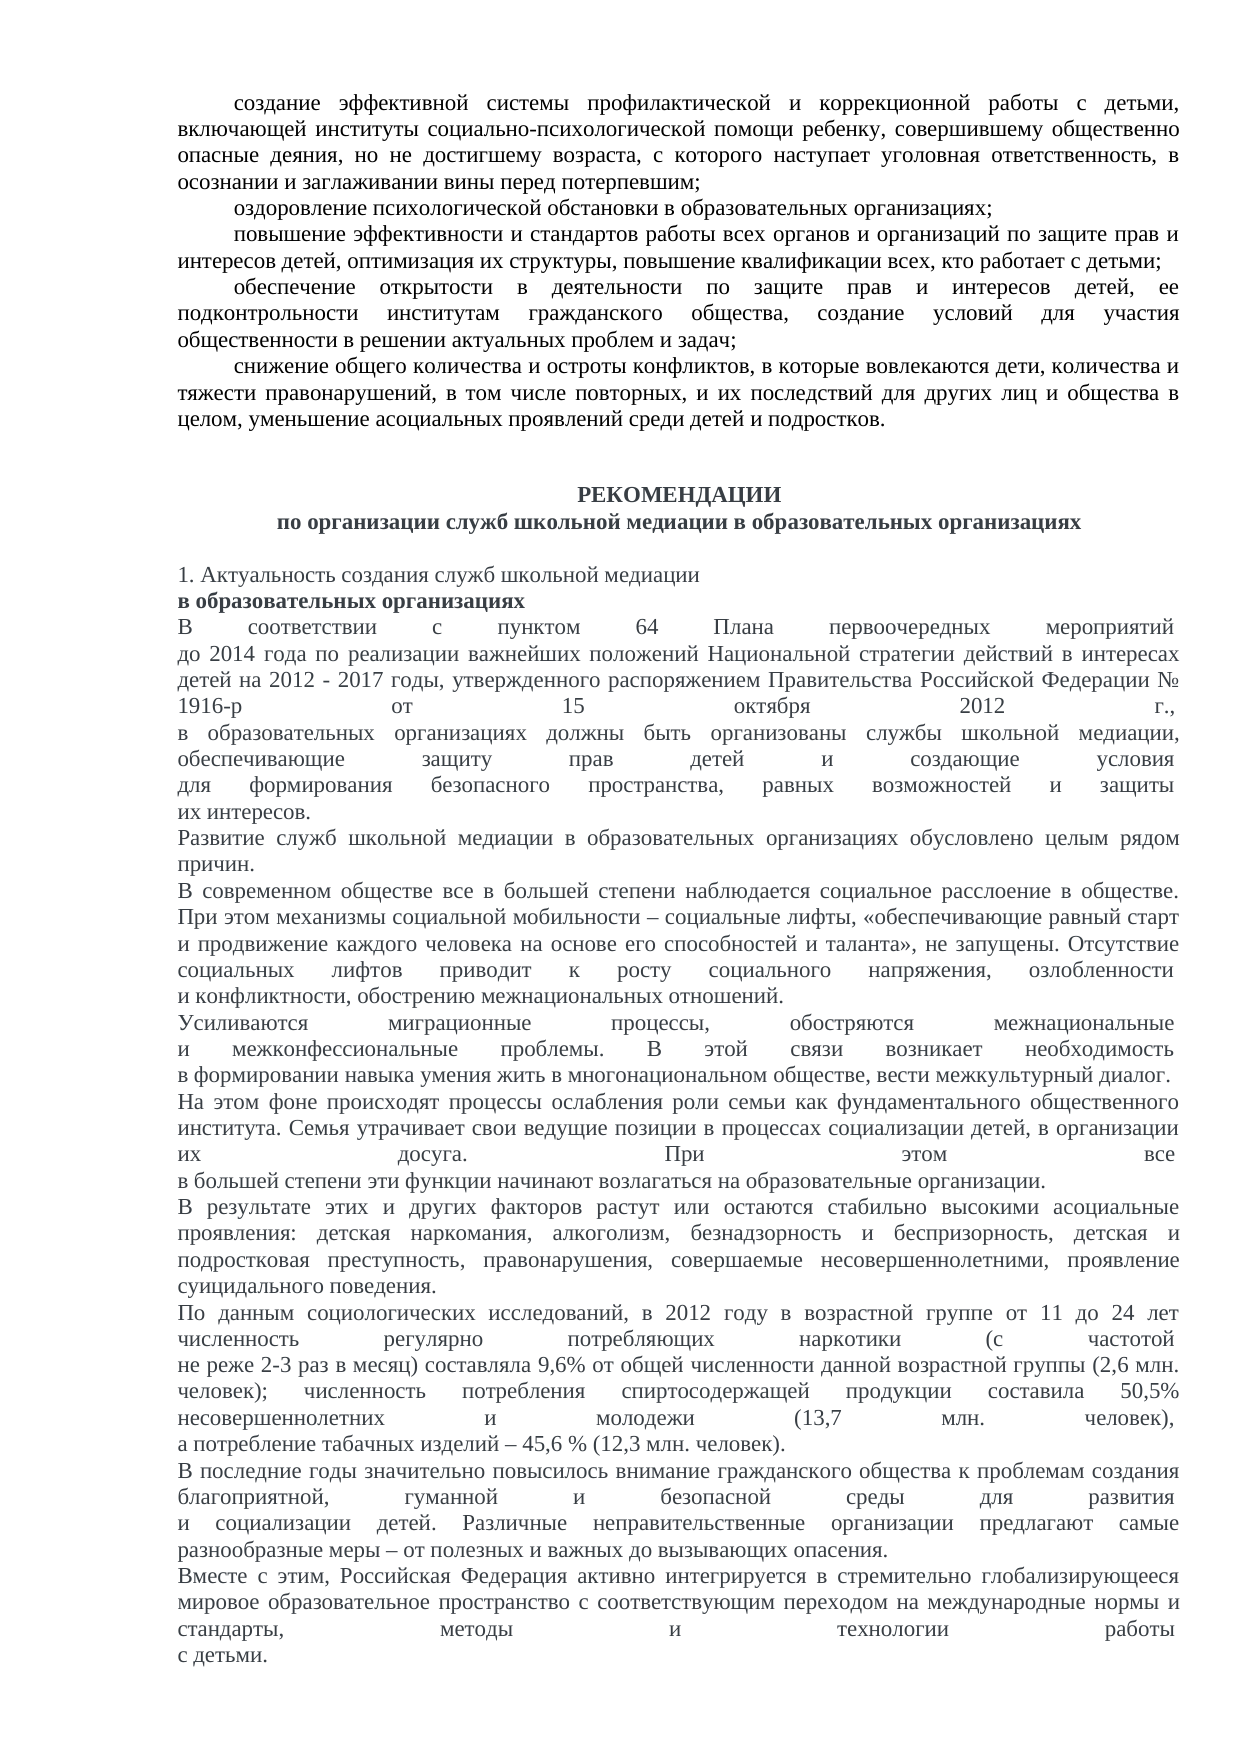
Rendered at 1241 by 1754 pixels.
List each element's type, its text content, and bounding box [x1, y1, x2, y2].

text В современном обществе все в большей степени наблюдается социальное расслоение в обществе. При этом механизмы социальной мобильности – социальные лифты, «обеспечивающие равный старт и продвижение каждого человека на основе его способностей и таланта», не запущены. Отсутствие социальных лифтов приводит к росту социального напряжения, озлобленности и конфликтности, обострению межнациональных отношений. [177, 877, 1181, 1009]
text 1. Актуальность создания служб школьной медиации [177, 561, 1181, 587]
text обеспечение открытости в деятельности по защите прав и интересов детей, ее подконтрольности институтам гражданского общества, создание условий для участия общественности в решении актуальных проблем и задач; [177, 273, 1181, 352]
text Усиливаются миграционные процессы, обостряются межнациональные и межконфессиональные проблемы. В этой связи возникает необходимость в формировании навыка умения жить в многонациональном обществе, вести межкультурный диалог. [177, 1009, 1181, 1088]
text в образовательных организациях [177, 587, 1181, 613]
text По данным социологических исследований, в 2012 году в возрастной группе от 11 до 24 лет численность регулярно потребляющих наркотики (с частотой не реже 2-3 раз в месяц) составляла 9,6% от общей численности данной возрастной группы (2,6 млн. человек); численность потребления спиртосодержащей продукции составила 50,5% несовершеннолетних и молодежи (13,7 млн. человек), а потребление табачных изделий – 45,6 % (12,3 млн. человек). [177, 1298, 1181, 1457]
text Вместе с этим, Российская Федерация активно интегрируется в стремительно глобализирующееся мировое образовательное пространство с соответствующим переходом на международные нормы и стандарты, методы и технологии работы с детьми. [177, 1562, 1181, 1667]
text Развитие служб школьной медиации в образовательных организациях обусловлено целым рядом причин. [177, 824, 1181, 877]
text создание эффективной системы профилактической и коррекционной работы с детьми, включающей институты социально-психологической помощи ребенку, совершившему общественно опасные деяния, но не достигшему возраста, с которого наступает уголовная ответственность, в осознании и заглаживании вины перед потерпевшим; [177, 89, 1181, 194]
text На этом фоне происходят процессы ослабления роли семьи как фундаментального общественного института. Семья утрачивает свои ведущие позиции в процессах социализации детей, в организации их досуга. При этом все в большей степени эти функции начинают возлагаться на образовательные организации. [177, 1088, 1181, 1193]
text по организации служб школьной медиации в образовательных организациях [177, 508, 1181, 534]
text снижение общего количества и остроты конфликтов, в которые вовлекаются дети, количества и тяжести правонарушений, в том числе повторных, и их последствий для других лиц и общества в целом, уменьшение асоциальных проявлений среди детей и подростков. [177, 352, 1181, 431]
text В последние годы значительно повысилось внимание гражданского общества к проблемам создания благоприятной, гуманной и безопасной среды для развития и социализации детей. Различные неправительственные организации предлагают самые разнообразные меры – от полезных и важных до вызывающих опасения. [177, 1457, 1181, 1562]
text В соответствии с пунктом 64 Плана первоочередных мероприятий до 2014 года по реализации важнейших положений Национальной стратегии действий в интересах детей на 2012 - 2017 годы, утвержденного распоряжением Правительства Российской Федерации № 1916-р от 15 октября 2012 г., в образовательных организациях должны быть организованы службы школьной медиации, обеспечивающие защиту прав детей и создающие условия для формирования безопасного пространства, равных возможностей и защиты их интересов. [177, 613, 1181, 824]
text РЕКОМЕНДАЦИИ [177, 482, 1181, 508]
text В результате этих и других факторов растут или остаются стабильно высокими асоциальные проявления: детская наркомания, алкоголизм, безнадзорность и беспризорность, детская и подростковая преступность, правонарушения, совершаемые несовершеннолетними, проявление суицидального поведения. [177, 1193, 1181, 1298]
text повышение эффективности и стандартов работы всех органов и организаций по защите прав и интересов детей, оптимизация их структуры, повышение квалификации всех, кто работает с детьми; [177, 220, 1181, 273]
text оздоровление психологической обстановки в образовательных организациях; [177, 194, 1181, 220]
